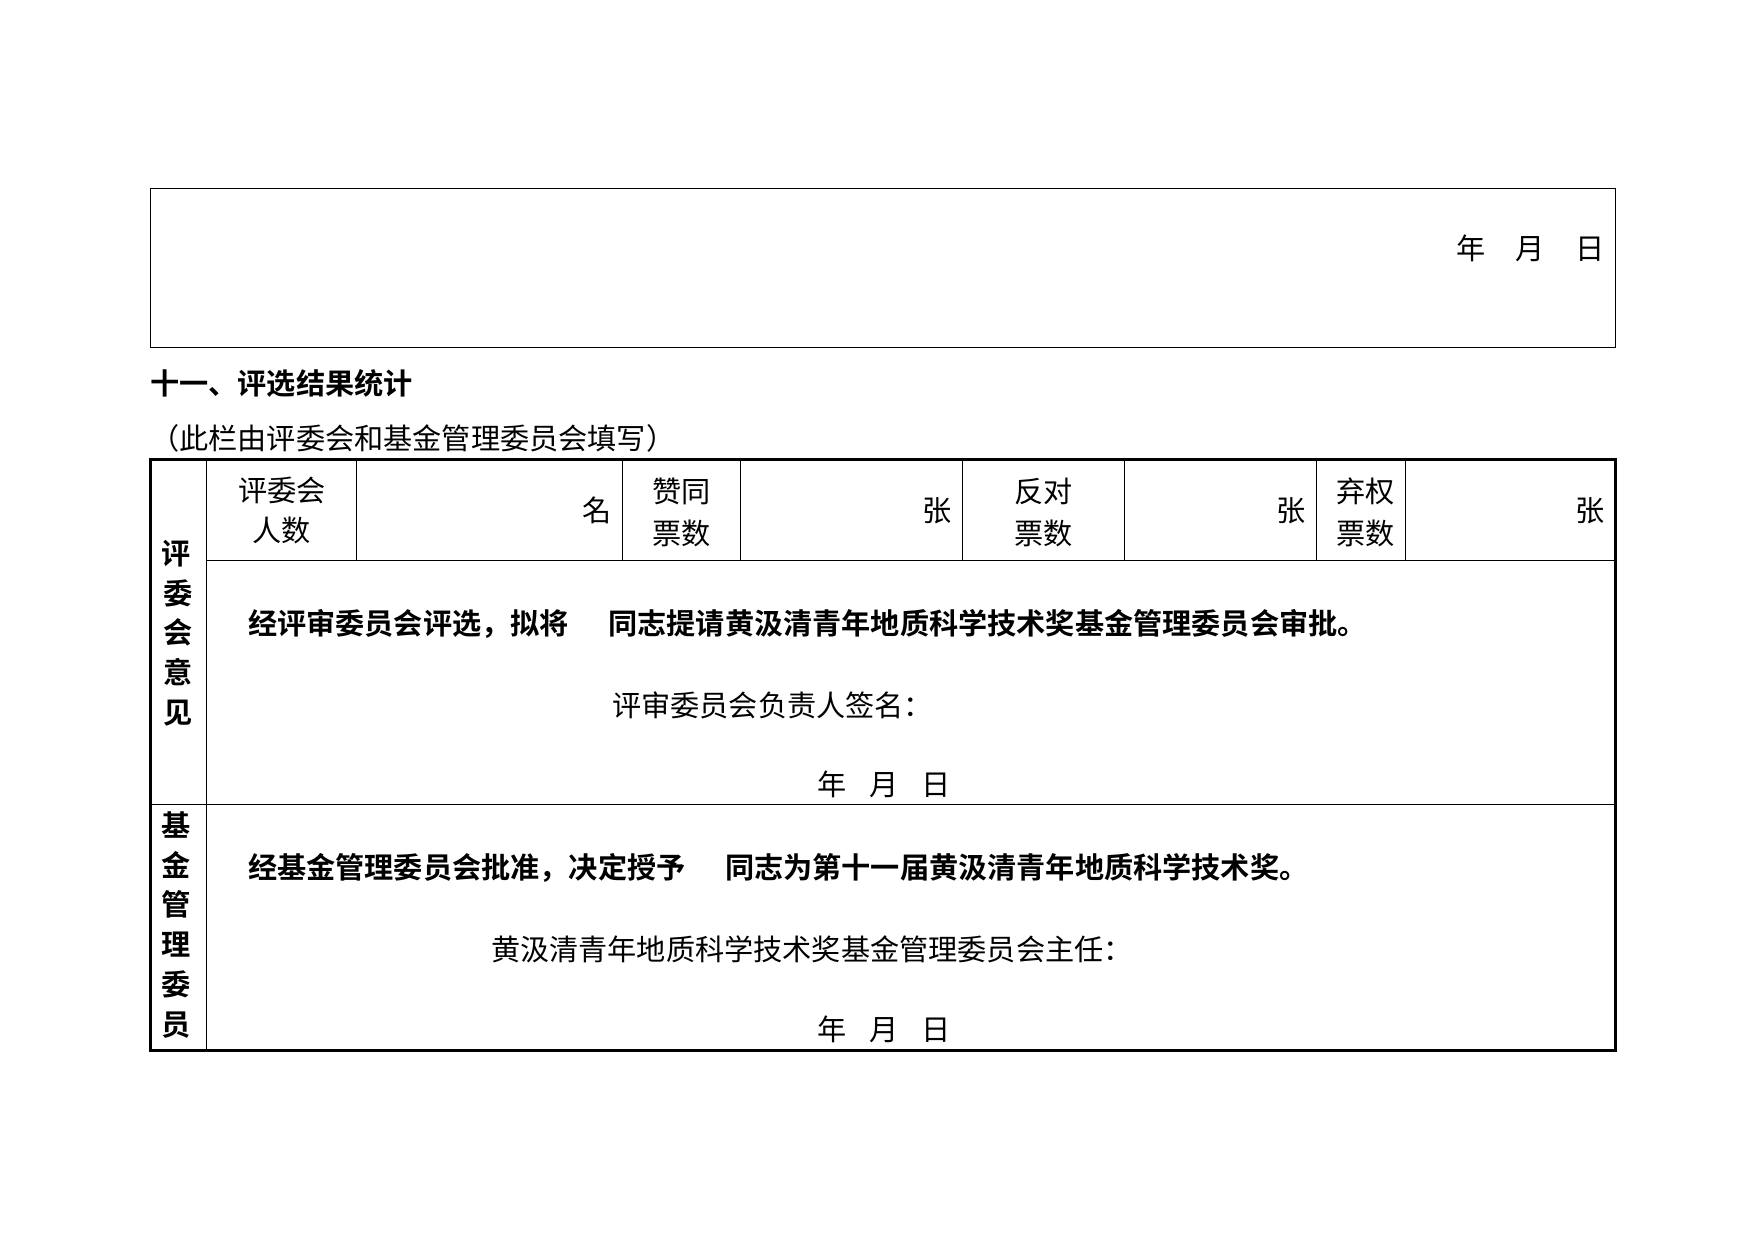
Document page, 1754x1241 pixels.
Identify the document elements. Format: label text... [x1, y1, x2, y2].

table_header 评 委 会 意 见 [152, 461, 206, 804]
text 十一、评选结果统计 [150, 361, 1604, 403]
table_header 评委会 人数 [207, 461, 356, 560]
table_header 名 [357, 461, 622, 560]
table_header 张 [741, 461, 962, 560]
table_header 反对 票数 [963, 461, 1124, 560]
text （此栏由评委会和基金管理委员会填写） [150, 416, 1604, 458]
table_cell 经评审委员会评选，拟将 同志提请黄汲清青年地质科学技术奖基金管理委员会审批。 评审委员会负责人签名： 年 月 日 [207, 561, 1614, 804]
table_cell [207, 805, 1614, 1049]
table_header 张 [1125, 461, 1316, 560]
table_cell 基 金 管 理 委 员 会 意 见 [152, 805, 206, 1049]
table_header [151, 189, 1615, 347]
table_header 张 [1406, 461, 1614, 560]
table_header 弃权 票数 [1317, 461, 1405, 560]
table_header 赞同 票数 [623, 461, 740, 560]
